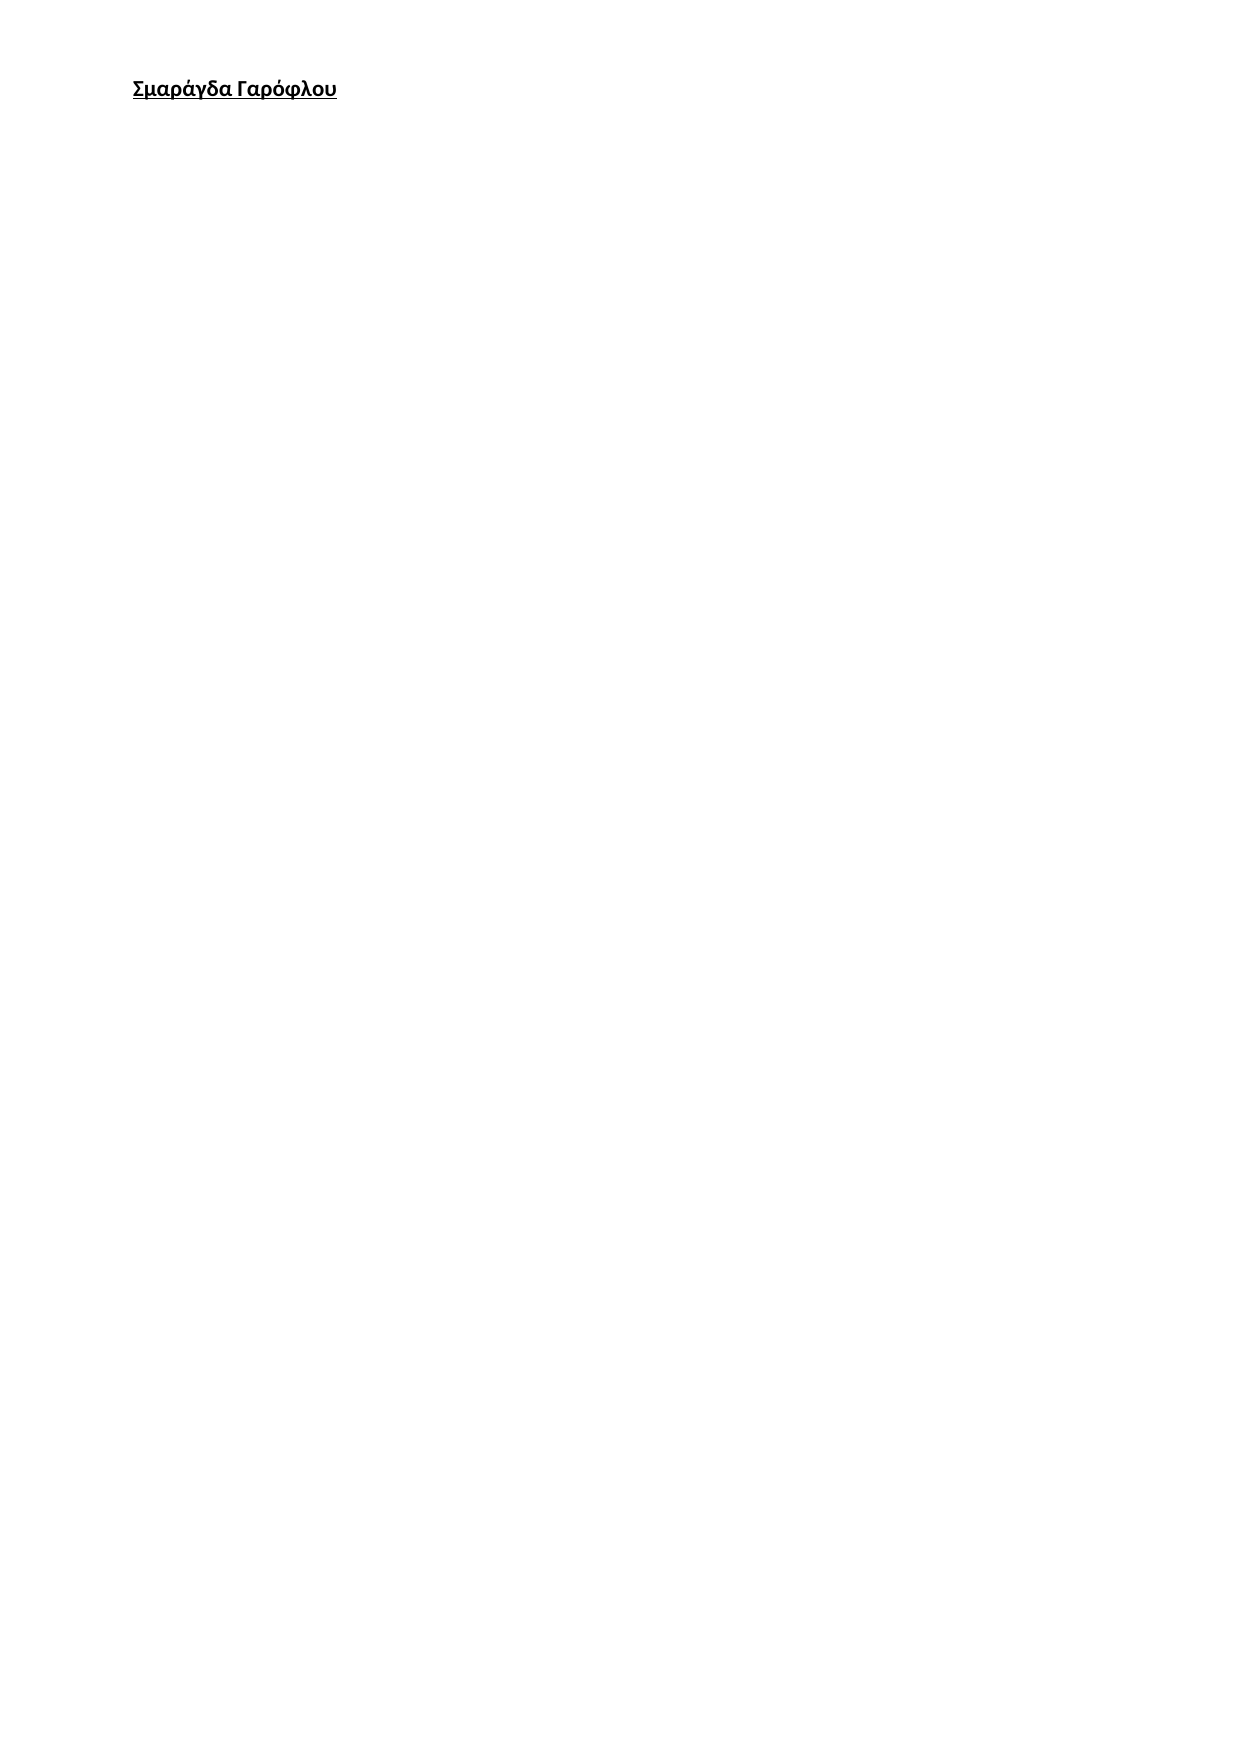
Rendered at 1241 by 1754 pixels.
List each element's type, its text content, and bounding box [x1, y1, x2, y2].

text Σμαράγδα Γαρόφλου [133, 74, 1053, 102]
